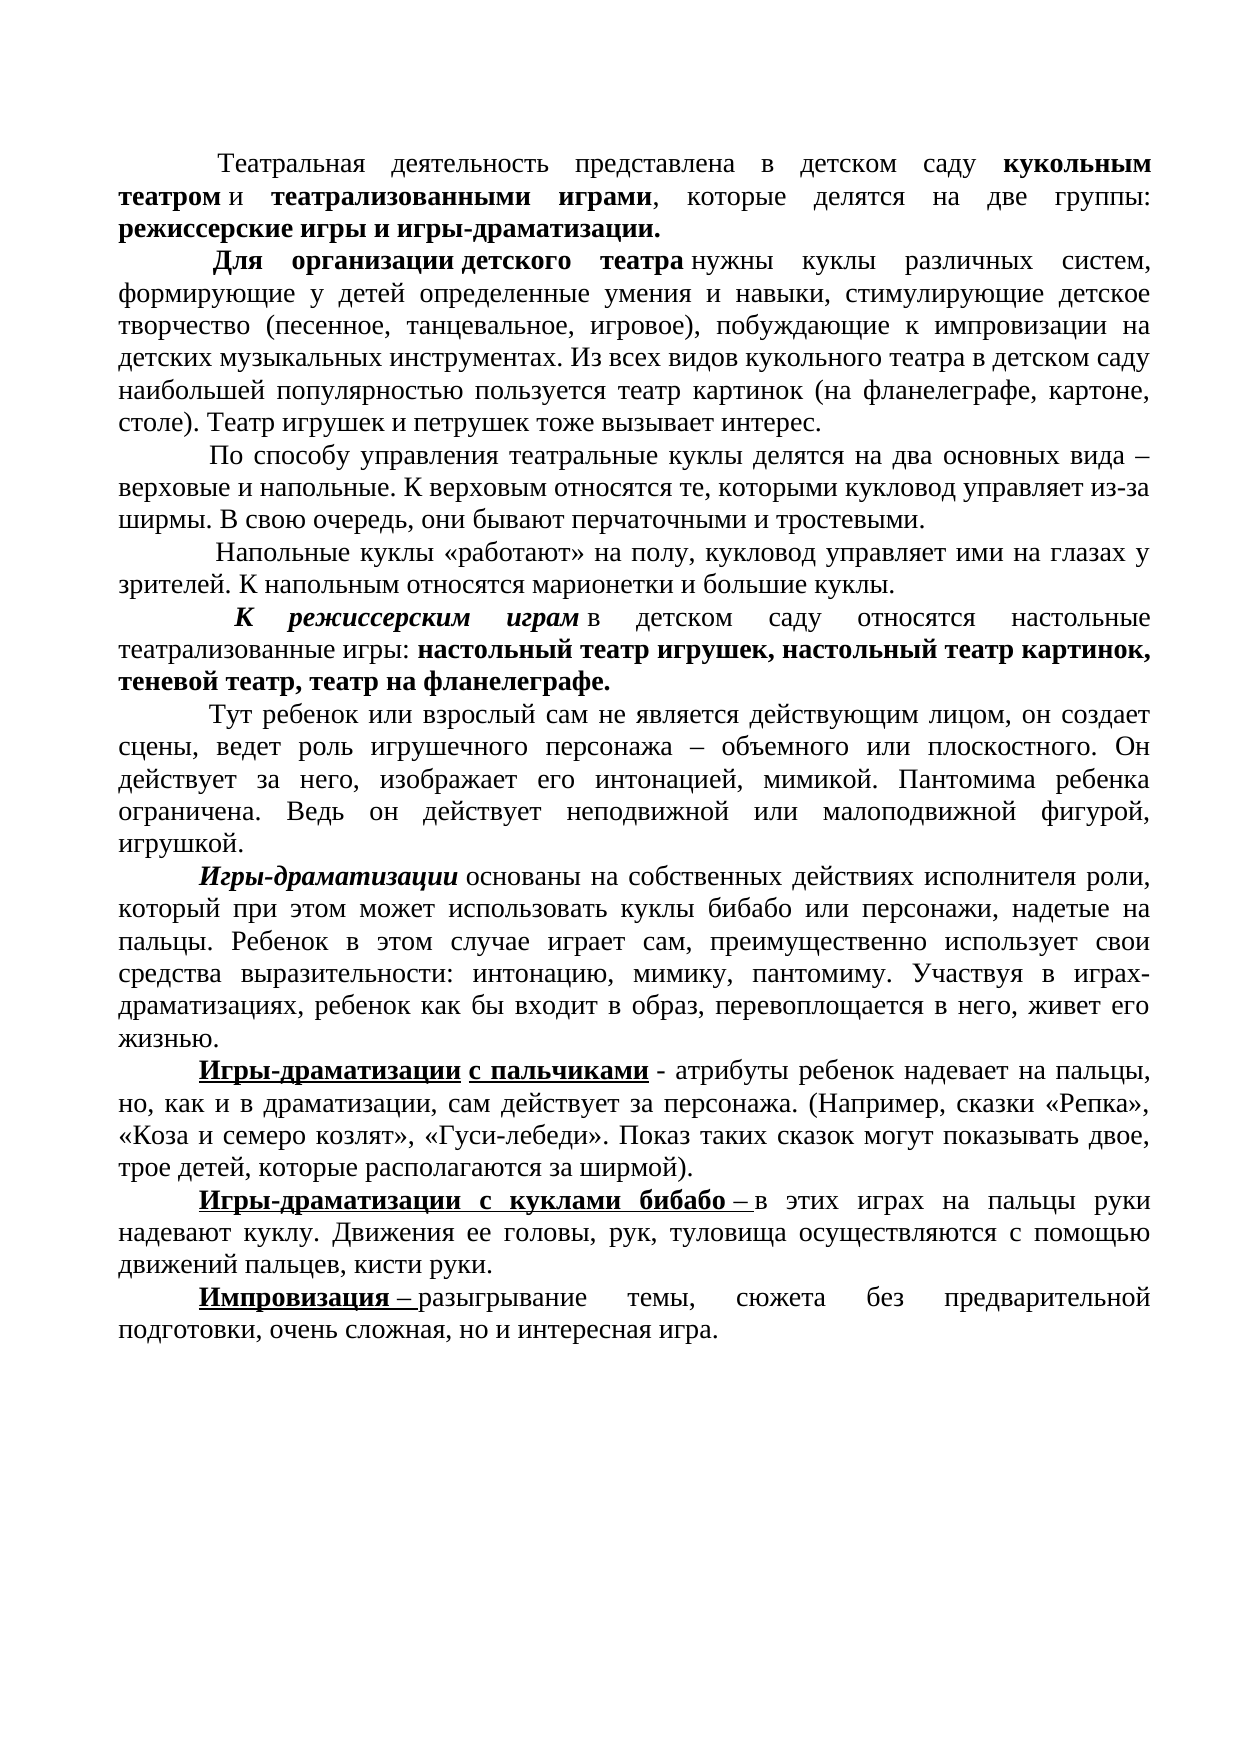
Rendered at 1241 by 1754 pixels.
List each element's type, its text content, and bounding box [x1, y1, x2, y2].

text Напольные куклы «работают» на полу, кукловод управляет ими на глазах у зрителей. К напольным относятся марионетки и большие куклы. [118, 535, 1152, 600]
text Игры-драматизации основаны на собственных действиях исполнителя роли, который при этом может использовать куклы бибабо или персонажи, надетые на пальцы. Ребенок в этом случае играет сам, преимущественно использует свои средства выразительности: интонацию, мимику, пантомиму. Участвуя в играх-драматизациях, ребенок как бы входит в образ, перевоплощается в него, живет его жизнью. [118, 859, 1152, 1053]
text Игры-драматизации с куклами бибабо – в этих играх на пальцы руки надевают куклу. Движения ее головы, рук, туловища осуществляются с помощью движений пальцев, кисти руки. [118, 1183, 1152, 1280]
text Театральная деятельность представлена в детском саду кукольным театром и театрализованными играми, которые делятся на две группы: режиссерские игры и игры-драматизации. [118, 146, 1152, 243]
text Тут ребенок или взрослый сам не является действующим лицом, он создает сцены, ведет роль игрушечного персонажа – объемного или плоскостного. Он действует за него, изображает его интонацией, мимикой. Пантомима ребенка ограничена. Ведь он действует неподвижной или малоподвижной фигурой, игрушкой. [118, 697, 1152, 859]
text По способу управления театральные куклы делятся на два основных вида – верховые и напольные. К верховым относятся те, которыми кукловод управляет из-за ширмы. В свою очередь, они бывают перчаточными и тростевыми. [118, 438, 1152, 535]
text Импровизация – разыгрывание темы, сюжета без предварительной подготовки, очень сложная, но и интересная игра. [118, 1280, 1152, 1345]
text Игры-драматизации с пальчиками - атрибуты ребенок надевает на пальцы, но, как и в драматизации, сам действует за персонажа. (Например, сказки «Репка», «Коза и семеро козлят», «Гуси-лебеди». Показ таких сказок могут показывать двое, трое детей, которые располагаются за ширмой). [118, 1053, 1152, 1183]
text К режиссерским играм в детском саду относятся настольные театрализованные игры: настольный театр игрушек, настольный театр картинок, теневой театр, театр на фланелеграфе. [118, 600, 1152, 697]
text Для организации детского театра нужны куклы различных систем, формирующие у детей определенные умения и навыки, стимулирующие детское творчество (песенное, танцевальное, игровое), побуждающие к импровизации на детских музыкальных инструментах. Из всех видов кукольного театра в детском саду наибольшей популярностью пользуется театр картинок (на фланелеграфе, картоне, столе). Театр игрушек и петрушек тоже вызывает интерес. [118, 243, 1152, 438]
